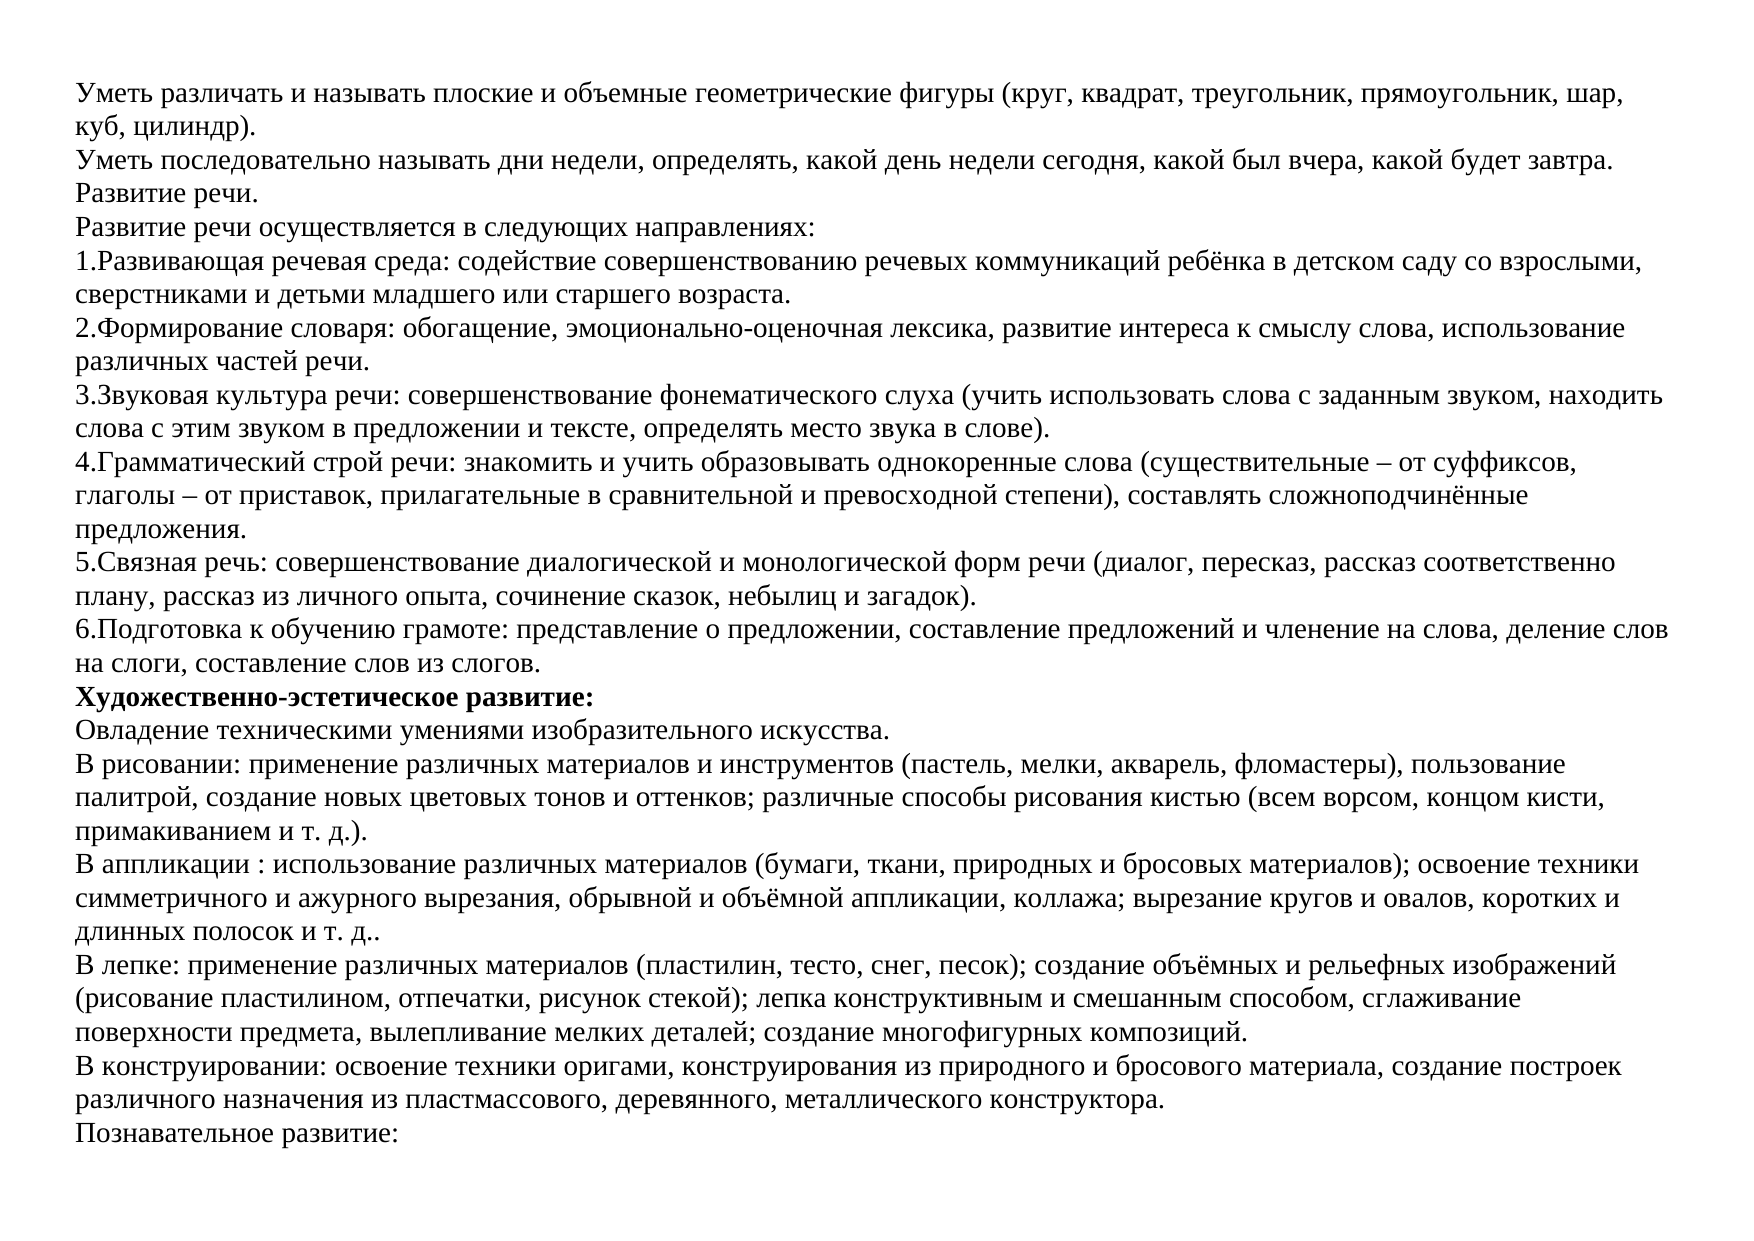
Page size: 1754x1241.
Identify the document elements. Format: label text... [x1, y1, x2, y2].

text Развитие речи осуществляется в следующих направлениях: [75, 209, 1679, 243]
text В конструировании: освоение техники оригами, конструирования из природного и бросового материала, создание построек различного назначения из пластмассового, деревянного, металлического конструктора. [75, 1048, 1679, 1115]
text Уметь последовательно называть дни недели, определять, какой день недели сегодня, какой был вчера, какой будет завтра. [75, 142, 1679, 176]
text 6.Подготовка к обучению грамоте: представление о предложении, составление предложений и членение на слова, деление слов на слоги, составление слов из слогов. [75, 612, 1679, 679]
text Художественно-эстетическое развитие: [75, 679, 1679, 712]
text Уметь различать и называть плоские и объемные геометрические фигуры (круг, квадрат, треугольник, прямоугольник, шар, куб, цилиндр). [75, 75, 1679, 142]
text Развитие речи. [75, 176, 1679, 209]
text Овладение техническими умениями изобразительного искусства. [75, 712, 1679, 746]
text 3.Звуковая культура речи: совершенствование фонематического слуха (учить использовать слова с заданным звуком, находить слова с этим звуком в предложении и тексте, определять место звука в слове). [75, 377, 1679, 444]
text 1.Развивающая речевая среда: содействие совершенствованию речевых коммуникаций ребёнка в детском саду со взрослыми, сверстниками и детьми младшего или старшего возраста. [75, 243, 1679, 310]
text В лепке: применение различных материалов (пластилин, тесто, снег, песок); создание объёмных и рельефных изображений (рисование пластилином, отпечатки, рисунок стекой); лепка конструктивным и смешанным способом, сглаживание поверхности предмета, вылепливание мелких деталей; создание многофигурных композиций. [75, 947, 1679, 1048]
text В рисовании: применение различных материалов и инструментов (пастель, мелки, акварель, фломастеры), пользование палитрой, создание новых цветовых тонов и оттенков; различные способы рисования кистью (всем ворсом, концом кисти, примакиванием и т. д.). [75, 746, 1679, 846]
text 5.Связная речь: совершенствование диалогической и монологической форм речи (диалог, пересказ, рассказ соответственно плану, рассказ из личного опыта, сочинение сказок, небылиц и загадок). [75, 544, 1679, 612]
text В аппликации : использование различных материалов (бумаги, ткани, природных и бросовых материалов); освоение техники симметричного и ажурного вырезания, обрывной и объёмной аппликации, коллажа; вырезание кругов и овалов, коротких и длинных полосок и т. д.. [75, 846, 1679, 947]
text 2.Формирование словаря: обогащение, эмоционально-оценочная лексика, развитие интереса к смыслу слова, использование различных частей речи. [75, 310, 1679, 377]
text 4.Грамматический строй речи: знакомить и учить образовывать однокоренные слова (существительные – от суффиксов, глаголы – от приставок, прилагательные в сравнительной и превосходной степени), составлять сложноподчинённые предложения. [75, 444, 1679, 544]
text Познавательное развитие: [75, 1115, 1679, 1148]
